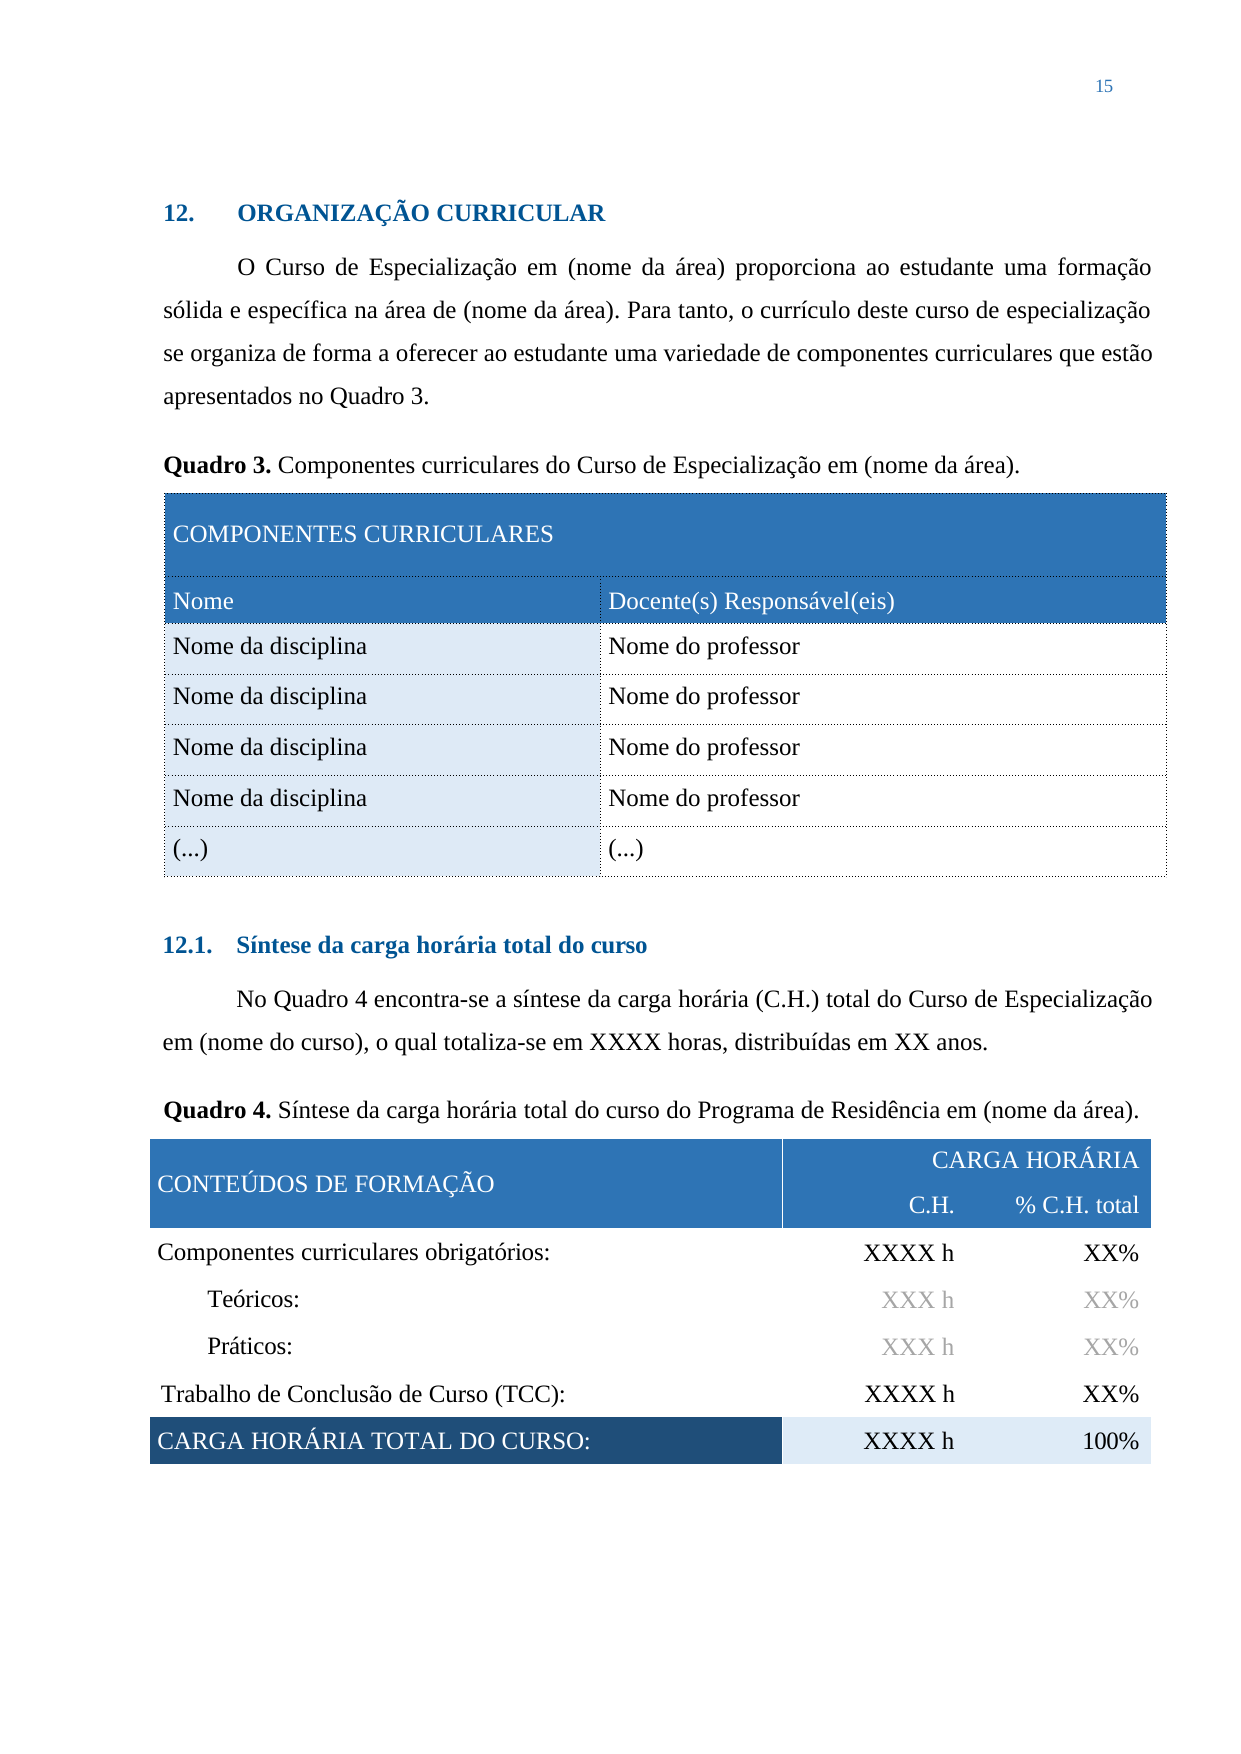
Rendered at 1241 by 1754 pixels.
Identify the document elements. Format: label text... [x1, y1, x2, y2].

table_header COMPONENTES CURRICULARES [165, 493, 1166, 576]
table_cell Nome do professor [600, 775, 1166, 826]
table_cell XXXX h [783, 1417, 967, 1464]
table_cell XXX h [783, 1276, 967, 1323]
table_cell Nome [165, 576, 600, 623]
table_cell XX% [967, 1323, 1151, 1370]
text Quadro 3. Componentes curriculares do Curso de Especialização em (nome da área). [163, 450, 1166, 478]
table_cell Nome da disciplina [165, 775, 600, 826]
table_cell % C.H. total [967, 1180, 1151, 1228]
table_cell (...) [600, 826, 1166, 876]
text No Quadro 4 encontra-se a síntese da carga horária (C.H.) total do Curso de Especialização em (nome do curso), o qual totaliza-se em XXXX horas, distribuídas em XX anos. [162, 984, 1153, 1056]
subtitle Síntese da carga horária total do curso [162, 930, 1166, 959]
table_header CARGA HORÁRIA [783, 1139, 1151, 1180]
table_cell CARGA HORÁRIA TOTAL DO CURSO: [150, 1417, 782, 1464]
table_cell Nome da disciplina [165, 724, 600, 775]
table_cell Trabalho de Conclusão de Curso (TCC): [150, 1370, 782, 1417]
table_cell XX% [967, 1370, 1151, 1417]
table_header CONTEÚDOS DE FORMAÇÃO [150, 1139, 782, 1228]
table_cell XX% [967, 1228, 1151, 1276]
table_cell XXXX h [783, 1228, 967, 1276]
table_cell Componentes curriculares obrigatórios: [150, 1228, 782, 1276]
table_cell Práticos: [150, 1323, 782, 1370]
table_cell XXX h [783, 1323, 967, 1370]
text Quadro 4. Síntese da carga horária total do curso do Programa de Residência em (nome da área). [163, 1095, 1166, 1124]
table_cell 100% [967, 1417, 1151, 1464]
table_cell Nome da disciplina [165, 674, 600, 724]
text O Curso de Especialização em (nome da área) proporciona ao estudante uma formação sólida e específica na área de (nome da área). Para tanto, o currículo deste curso de especialização se organiza de forma a oferecer ao estudante uma variedade de componentes curriculares que estão apresentados no Quadro 3. [163, 252, 1153, 410]
table_cell C.H. [783, 1180, 967, 1228]
table_cell Nome do professor [600, 674, 1166, 724]
table_cell Teóricos: [150, 1276, 782, 1323]
table_cell Nome do professor [600, 724, 1166, 775]
table_cell XXXX h [783, 1370, 967, 1417]
table_cell XX% [967, 1276, 1151, 1323]
table_cell Docente(s) Responsável(eis) [600, 576, 1166, 623]
table_cell Nome do professor [600, 623, 1166, 674]
subtitle ORGANIZAÇÃO CURRICULAR [163, 198, 1166, 227]
table_cell Nome da disciplina [165, 623, 600, 674]
table_cell (...) [165, 826, 600, 876]
